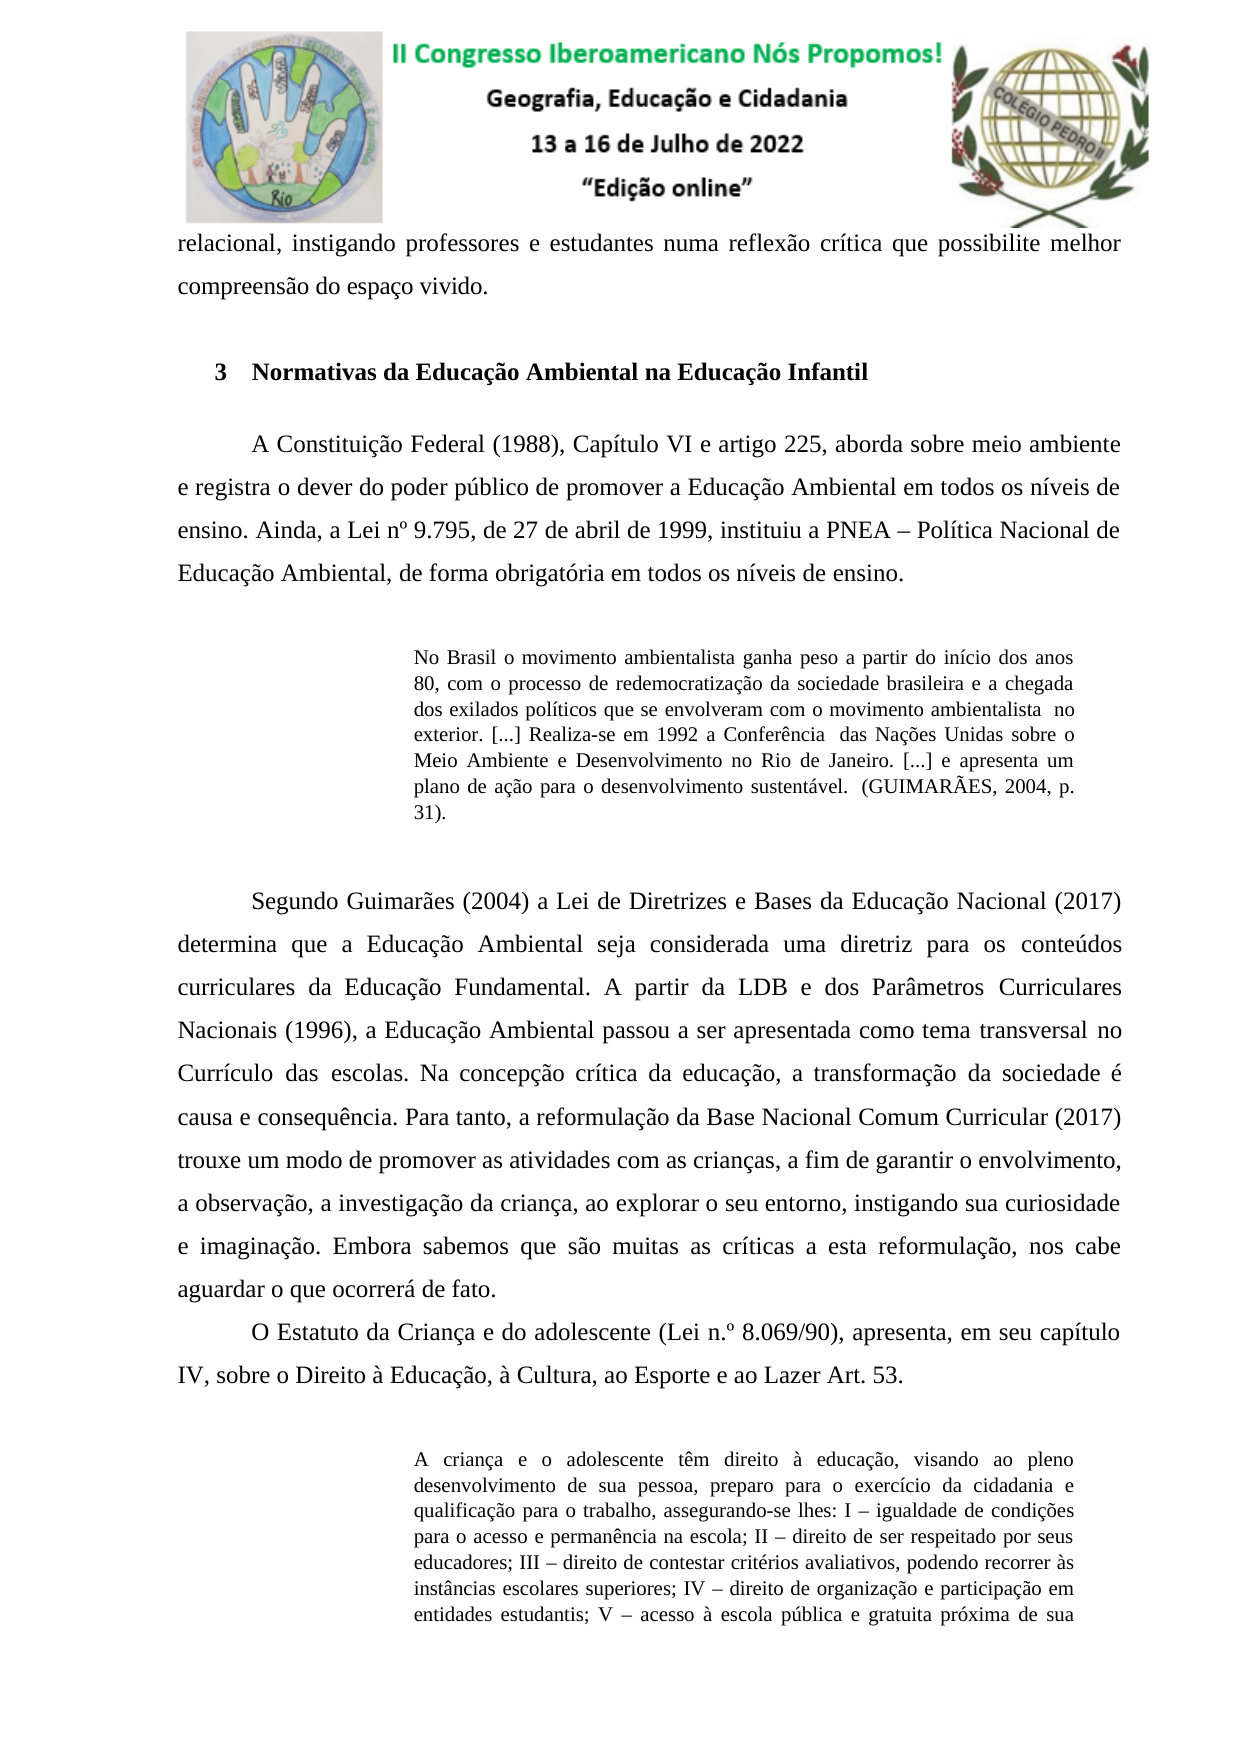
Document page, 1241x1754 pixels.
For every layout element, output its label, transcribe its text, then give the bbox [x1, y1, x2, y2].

text O Estatuto da Criança e do adolescente (Lei n.º 8.069/90), apresenta, em seu capítulo IV, sobre o Direito à Educação, à Cultura, ao Esporte e ao Lazer Art. 53. [177, 1317, 1122, 1389]
text No Brasil o movimento ambientalista ganha peso a partir do início dos anos 80, com o processo de redemocratização da sociedade brasileira e a chegada dos exilados políticos que se envolveram com o movimento ambientalista no exterior. [...] Realiza-se em 1992 a Conferência das Nações Unidas sobre o Meio Ambiente e Desenvolvimento no Rio de Janeiro. [...] e apresenta um plano de ação para o desenvolvimento sustentável. (GUIMARÃES, 2004, p. 31). [413, 644, 1075, 824]
text A Constituição Federal (1988), Capítulo VI e artigo 225, aborda sobre meio ambiente e registra o dever do poder público de promover a Educação Ambiental em todos os níveis de ensino. Ainda, a Lei nº 9.795, de 27 de abril de 1999, instituiu a PNEA – Política Nacional de Educação Ambiental, de forma obrigatória em todos os níveis de ensino. [177, 429, 1122, 587]
picture [177, 28, 1152, 228]
text Segundo Guimarães (2004) a Lei de Diretrizes e Bases da Educação Nacional (2017) determina que a Educação Ambiental seja considerada uma diretriz para os conteúdos curriculares da Educação Fundamental. A partir da LDB e dos Parâmetros Curriculares Nacionais (1996), a Educação Ambiental passou a ser apresentada como tema transversal no Currículo das escolas. Na concepção crítica da educação, a transformação da sociedade é causa e consequência. Para tanto, a reformulação da Base Nacional Comum Curricular (2017) trouxe um modo de promover as atividades com as crianças, a fim de garantir o envolvimento, a observação, a investigação da criança, ao explorar o seu entorno, instigando sua curiosidade e imaginação. Embora sabemos que são muitas as críticas a esta reformulação, nos cabe aguardar o que ocorrerá de fato. [177, 886, 1122, 1303]
subtitle Normativas da Educação Ambiental na Educação Infantil [214, 357, 1122, 386]
